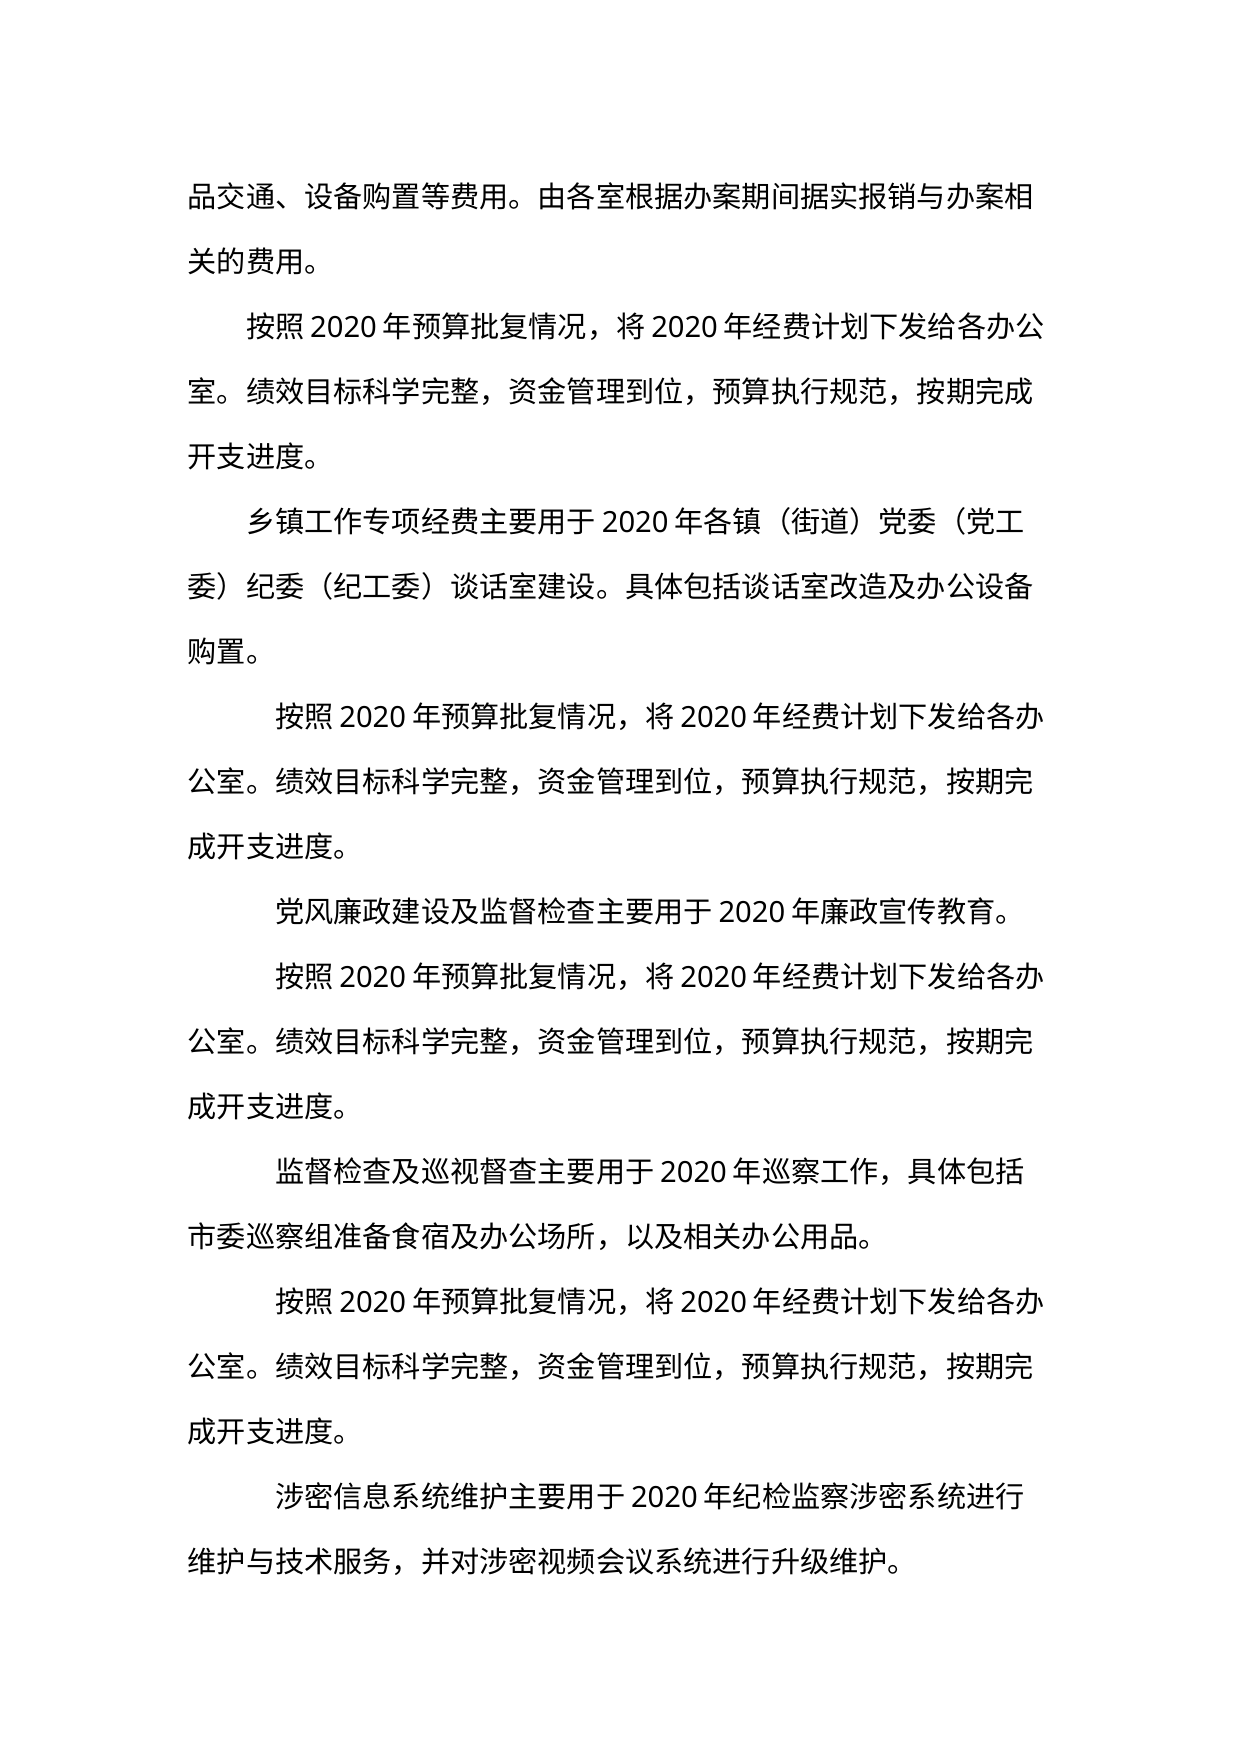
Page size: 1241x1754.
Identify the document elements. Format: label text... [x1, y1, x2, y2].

text 乡镇工作专项经费主要用于2020年各镇（街道）党委（党工委）纪委（纪工委）谈话室建设。具体包括谈话室改造及办公设备购置。 [187, 487, 1053, 682]
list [187, 162, 1053, 292]
text 按照2020年预算批复情况，将2020年经费计划下发给各办公室。绩效目标科学完整，资金管理到位，预算执行规范，按期完成开支进度。 [187, 292, 1053, 487]
text 监督检查及巡视督查主要用于2020年巡察工作，具体包括市委巡察组准备食宿及办公场所，以及相关办公用品。 [187, 1137, 1053, 1267]
text 按照2020年预算批复情况，将2020年经费计划下发给各办公室。绩效目标科学完整，资金管理到位，预算执行规范，按期完成开支进度。 [187, 682, 1053, 877]
text 按照2020年预算批复情况，将2020年经费计划下发给各办公室。绩效目标科学完整，资金管理到位，预算执行规范，按期完成开支进度。 [187, 942, 1053, 1137]
text 党风廉政建设及监督检查主要用于2020年廉政宣传教育。 [187, 877, 1053, 942]
text 涉密信息系统维护主要用于2020年纪检监察涉密系统进行维护与技术服务，并对涉密视频会议系统进行升级维护。 [187, 1462, 1053, 1592]
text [187, 1267, 1053, 1462]
